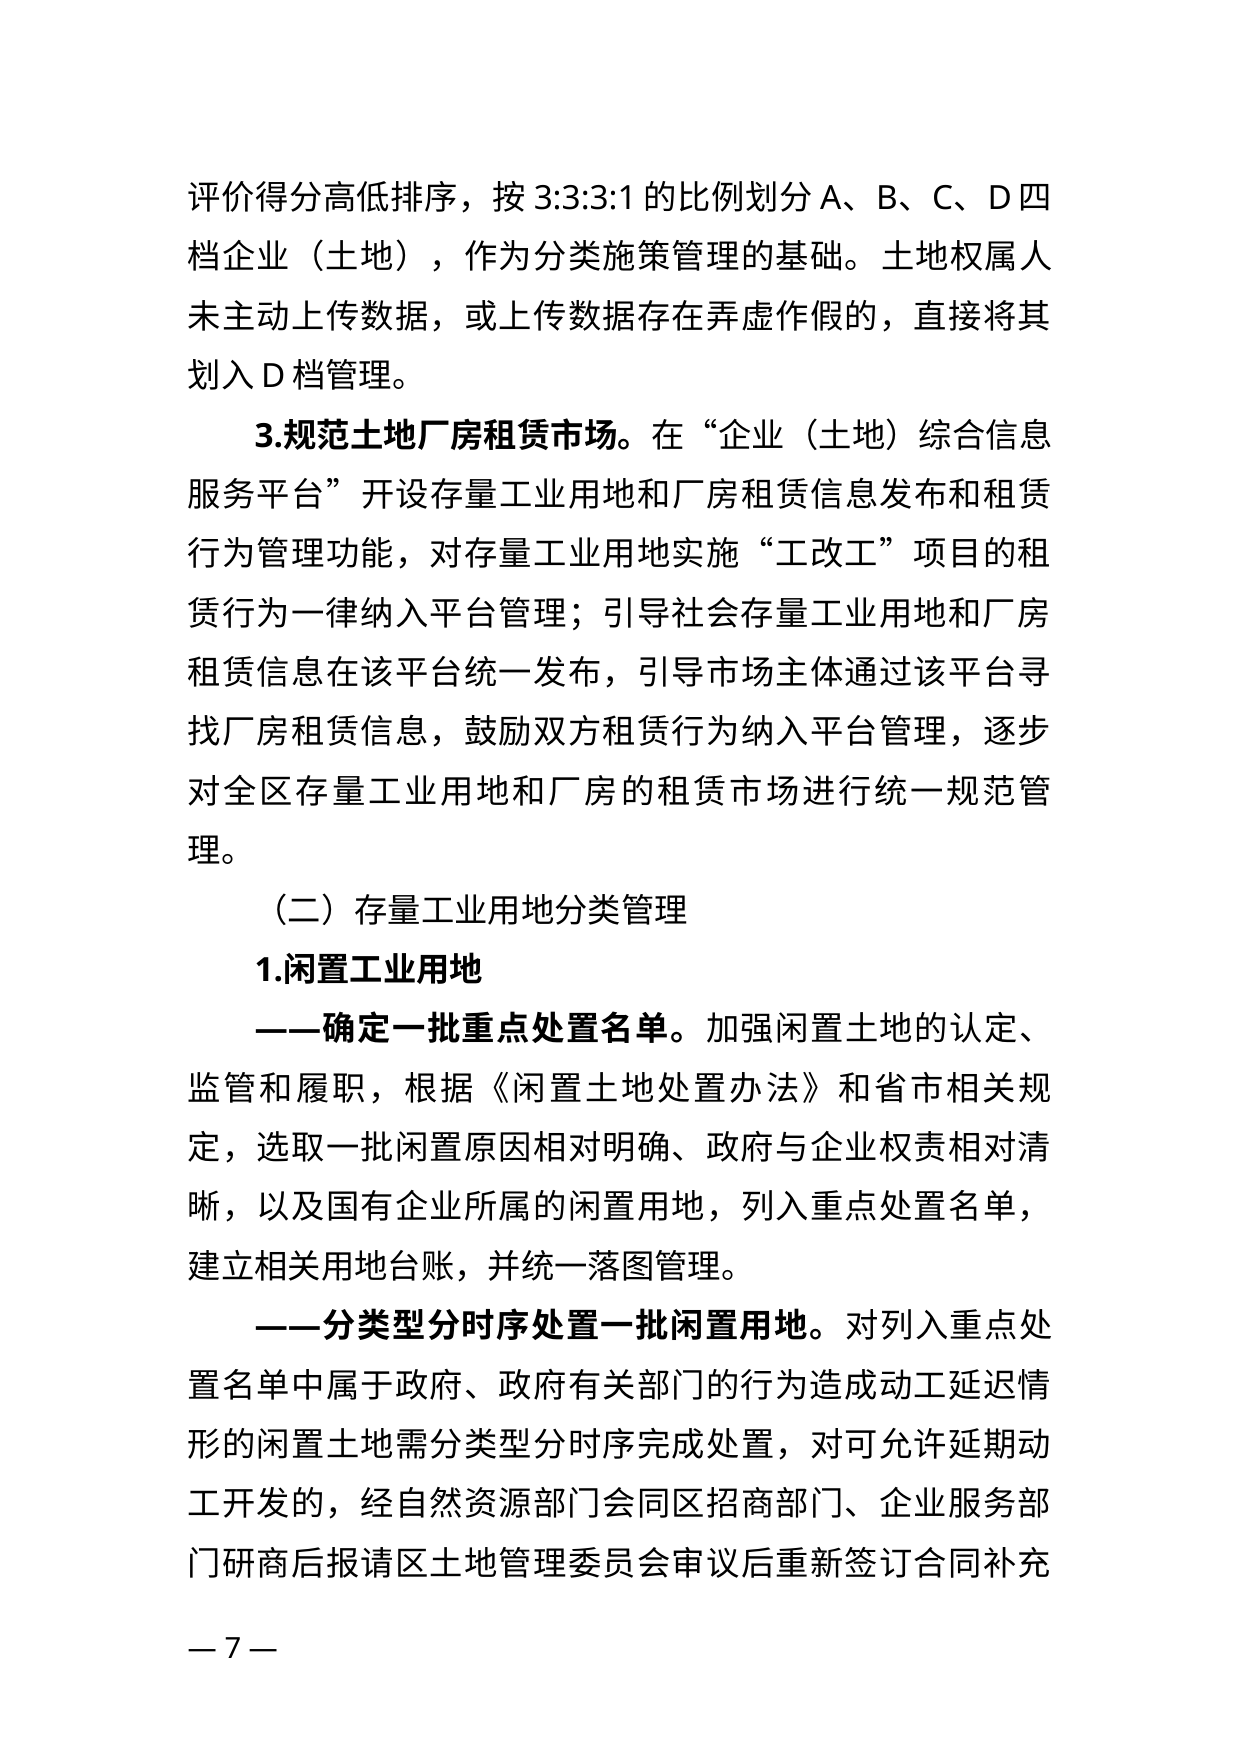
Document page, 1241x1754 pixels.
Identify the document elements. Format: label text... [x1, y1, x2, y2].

text 1.闲置工业用地 [187, 934, 1053, 993]
text ——确定一批重点处置名单。加强闲置土地的认定、监管和履职，根据《闲置土地处置办法》和省市相关规定，选取一批闲置原因相对明确、政府与企业权责相对清晰，以及国有企业所属的闲置用地，列入重点处置名单，建立相关用地台账，并统一落图管理。 [187, 993, 1053, 1290]
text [187, 1290, 1053, 1587]
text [187, 162, 1053, 399]
text （二）存量工业用地分类管理 [187, 874, 1053, 934]
text 3.规范土地厂房租赁市场。在“企业（土地）综合信息服务平台”开设存量工业用地和厂房租赁信息发布和租赁行为管理功能，对存量工业用地实施“工改工”项目的租赁行为一律纳入平台管理；引导社会存量工业用地和厂房租赁信息在该平台统一发布，引导市场主体通过该平台寻找厂房租赁信息，鼓励双方租赁行为纳入平台管理，逐步对全区存量工业用地和厂房的租赁市场进行统一规范管理。 [187, 399, 1053, 874]
